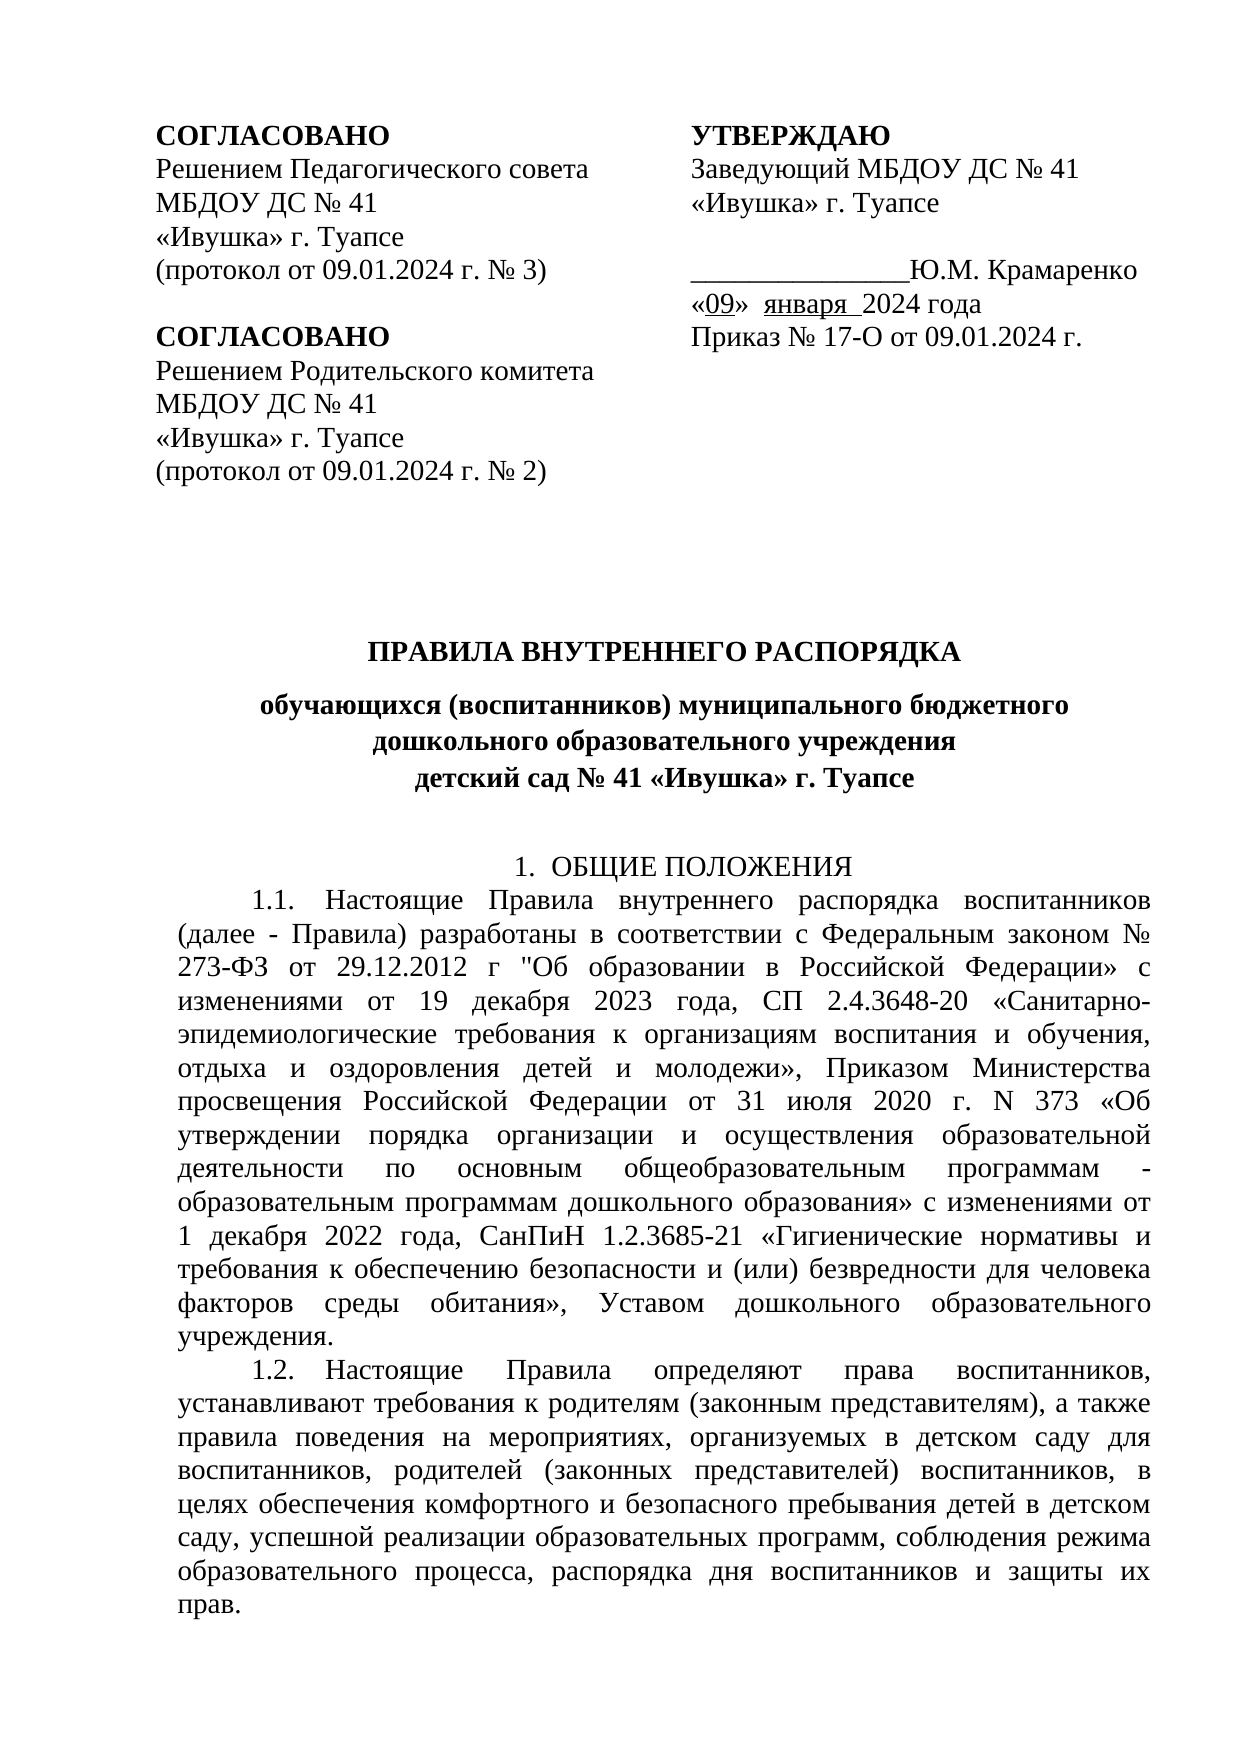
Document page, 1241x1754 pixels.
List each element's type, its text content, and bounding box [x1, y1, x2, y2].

text ПРАВИЛА ВНУТРЕННЕГО РАСПОРЯДКА [177, 634, 1152, 668]
table_header СОГЛАСОВАНО Решением Педагогического совета МБДОУ ДС № 41 «Ивушка» г. Туапсе (протокол от 09.01.2024 г. № 3) СОГЛАСОВАНО Решением Родительского комитета МБДОУ ДС № 41 «Ивушка» г. Туапсе (протокол от 09.01.2024 г. № 2) [144, 118, 679, 554]
list Настоящие Правила определяют права воспитанников, устанавливают требования к родителям (законным представителям), а также правила поведения на мероприятиях, организуемых в детском саду для воспитанников, родителей (законных представителей) воспитанников, в целях обеспечения комфортного и безопасного пребывания детей в детском саду, успешной реализации образовательных программ, соблюдения режима образовательного процесса, распорядка дня воспитанников и защиты их прав. [177, 1352, 1152, 1620]
table_header УТВЕРЖДАЮ Заведующий МБДОУ ДС № 41 «Ивушка» г. Туапсе _______________Ю.М. Крамаренко «09» января 2024 года Приказ № 17-О от 09.01.2024 г. [679, 118, 1152, 554]
list ОБЩИЕ ПОЛОЖЕНИЯ [215, 849, 1152, 882]
text детский сад № 41 «Ивушка» г. Туапсе [177, 760, 1152, 793]
text обучающихся (воспитанников) муниципального бюджетного дошкольного образовательного учреждения [177, 687, 1152, 757]
list Настоящие Правила внутреннего распорядка воспитанников (далее - Правила) разработаны в соответствии с Федеральным законом № 273-ФЗ от 29.12.2012 г "Об образовании в Российской Федерации» с изменениями от 19 декабря 2023 года, СП 2.4.3648-20 «Санитарно-эпидемиологические требования к организациям воспитания и обучения, отдыха и оздоровления детей и молодежи», Приказом Министерства просвещения Российской Федерации от 31 июля 2020 г. N 373 «Об утверждении порядка организации и осуществления образовательной деятельности по основным общеобразовательным программам - образовательным программам дошкольного образования» с изменениями от 1 декабря 2022 года, СанПиН 1.2.3685-21 «Гигиенические нормативы и требования к обеспечению безопасности и (или) безвредности для человека факторов среды обитания», Уставом дошкольного образовательного учреждения. [177, 882, 1152, 1352]
